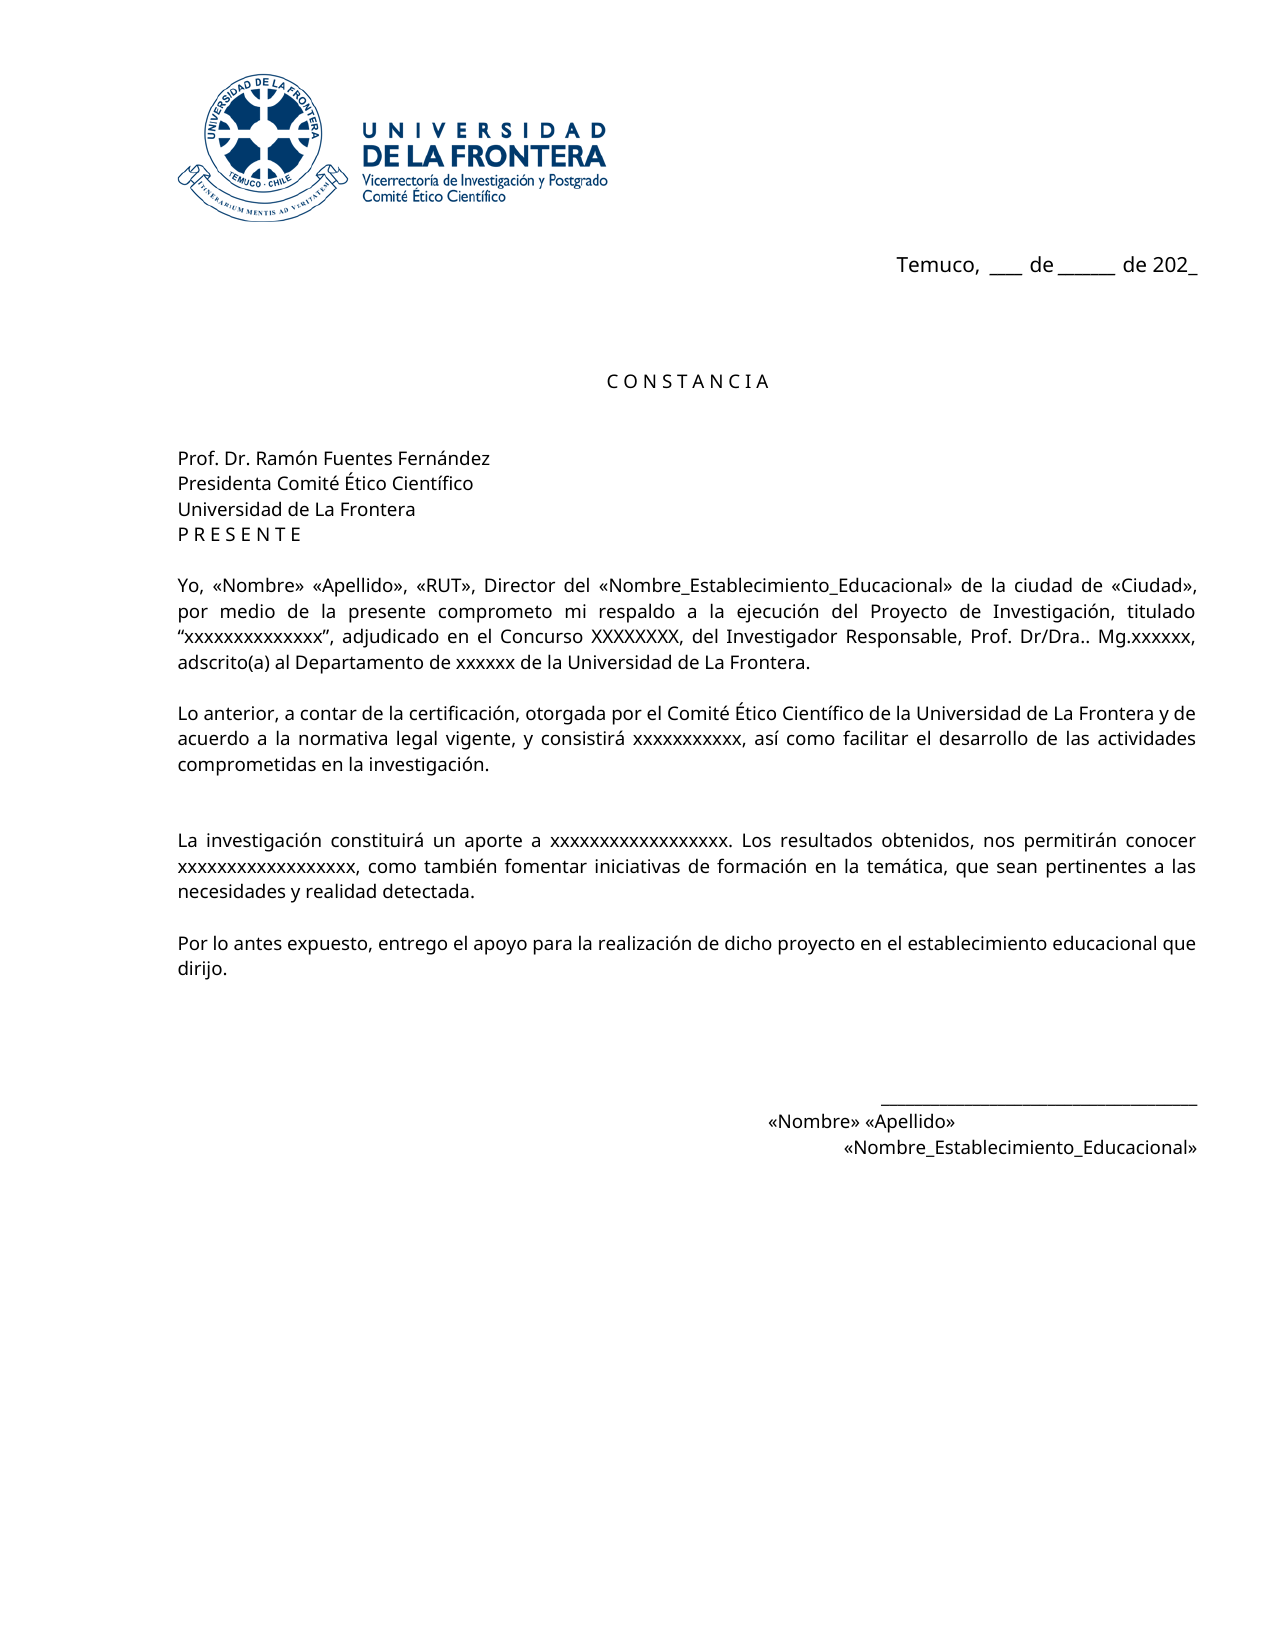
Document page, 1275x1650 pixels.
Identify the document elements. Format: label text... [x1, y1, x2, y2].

picture [177, 73, 609, 222]
text «Nombre» «Apellido» [177, 1108, 1197, 1134]
text Prof. Dr. Ramón Fuentes Fernández [177, 445, 1197, 470]
text Yo, «Nombre» «Apellido», «RUT», Director del «Nombre_Establecimiento_Educacional» de la ciudad de «Ciudad», por medio de la presente comprometo mi respaldo a la ejecución del Proyecto de Investigación, titulado “xxxxxxxxxxxxxx”, adjudicado en el Concurso XXXXXXXX, del Investigador Responsable, Prof. Dr/Dra.. Mg.xxxxxx, adscrito(a) al Departamento de xxxxxx de la Universidad de La Frontera. [177, 572, 1197, 674]
text La investigación constituirá un aporte a xxxxxxxxxxxxxxxxxx. Los resultados obtenidos, nos permitirán conocer xxxxxxxxxxxxxxxxxx, como también fomentar iniciativas de formación en la temática, que sean pertinentes a las necesidades y realidad detectada. [177, 828, 1197, 904]
text Por lo antes expuesto, entrego el apoyo para la realización de dicho proyecto en el establecimiento educacional que dirijo. [177, 930, 1197, 981]
text Lo anterior, a contar de la certificación, otorgada por el Comité Ético Científico de la Universidad de La Frontera y de acuerdo a la normativa legal vigente, y consistirá xxxxxxxxxxx, así como facilitar el desarrollo de las actividades comprometidas en la investigación. [177, 700, 1197, 777]
text Presidenta Comité Ético Científico [177, 470, 1197, 496]
text C O N S T A N C I A [177, 368, 1197, 394]
text Universidad de La Frontera [177, 496, 1197, 521]
text Temuco, ____ de _______ de 202_ [177, 250, 1197, 279]
text P R E S E N T E [177, 521, 1197, 547]
text «Nombre_Establecimiento_Educacional» [177, 1134, 1197, 1159]
text ______________________________________ [177, 1083, 1197, 1108]
